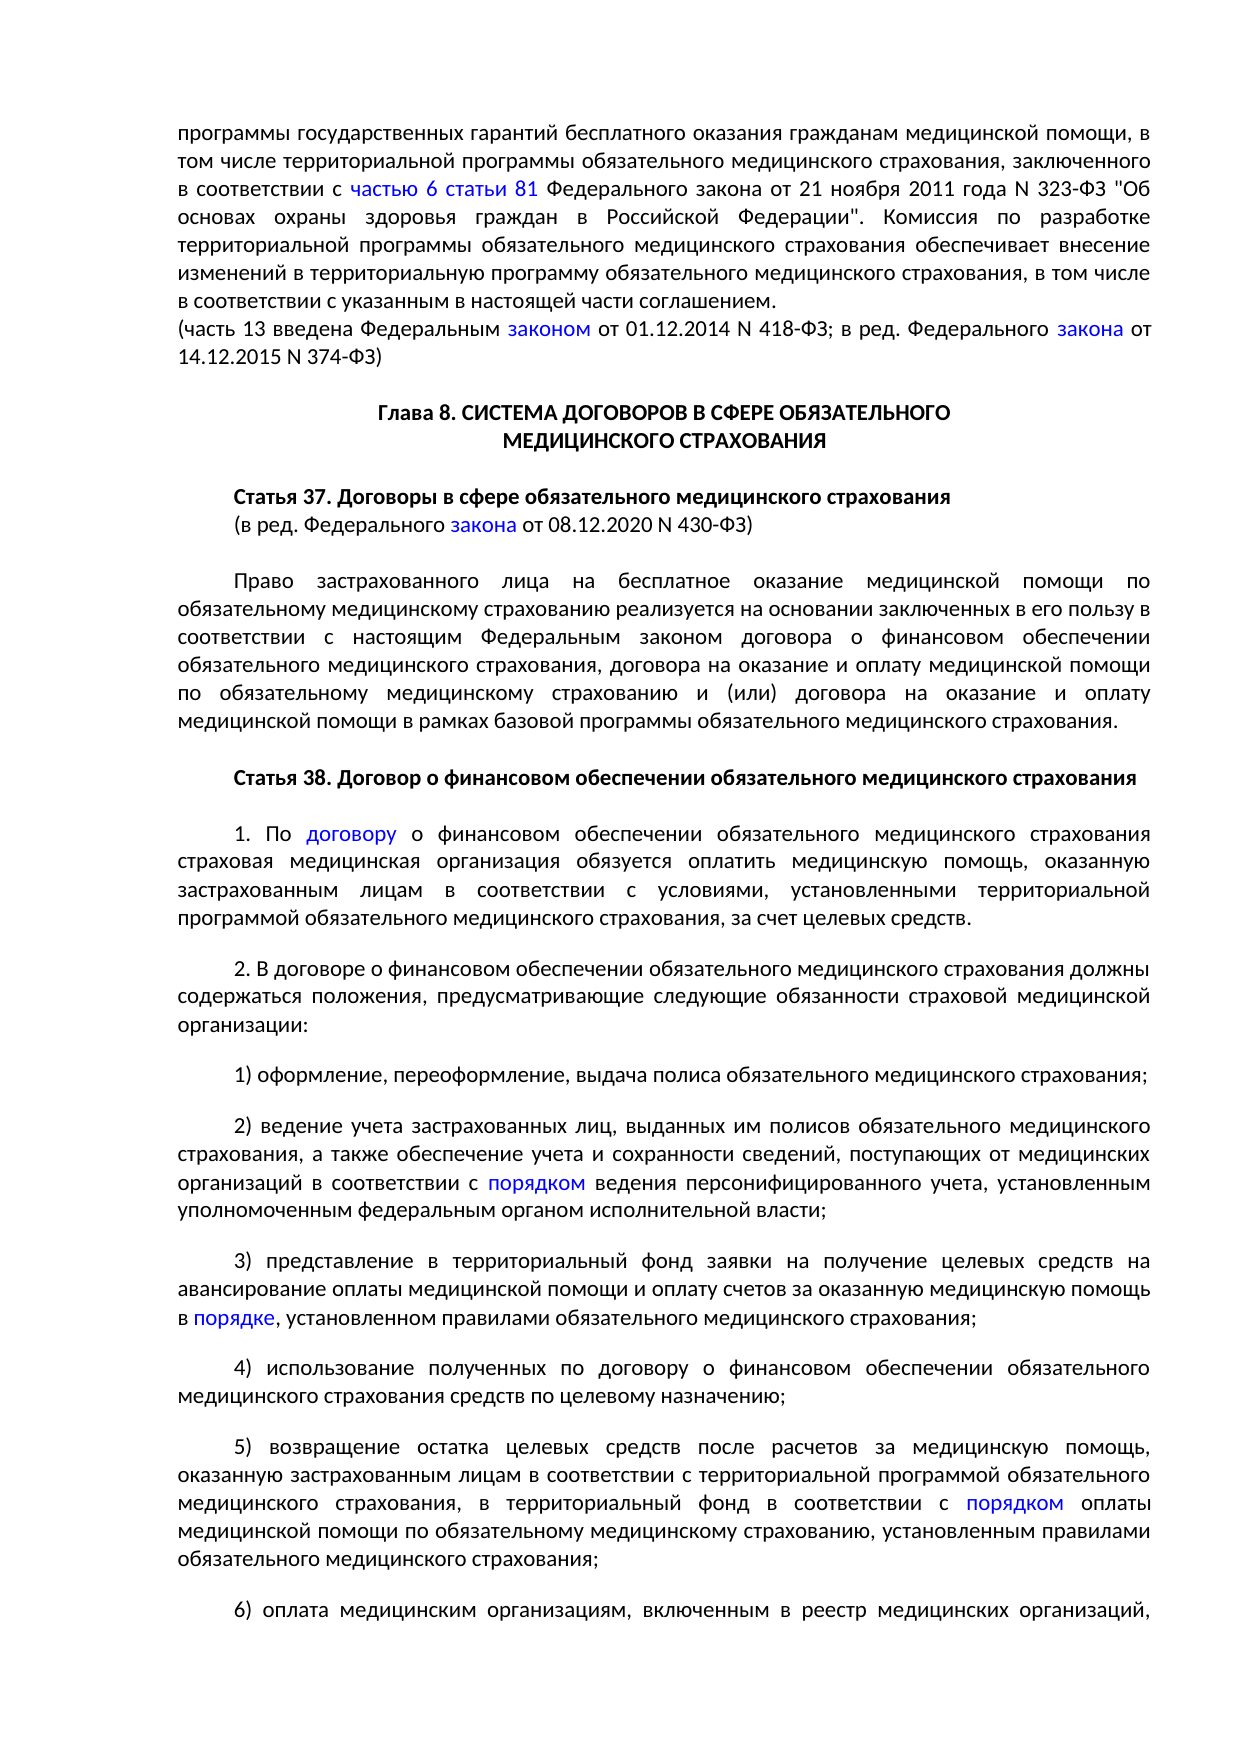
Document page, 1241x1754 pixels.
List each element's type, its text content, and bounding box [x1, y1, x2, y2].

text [177, 1596, 1152, 1623]
title Глава 8. СИСТЕМА ДОГОВОРОВ В СФЕРЕ ОБЯЗАТЕЛЬНОГО [177, 398, 1152, 426]
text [177, 118, 1152, 314]
text (часть 13 введена Федеральным законом от 01.12.2014 N 418-ФЗ; в ред. Федерального закона от 14.12.2015 N 374-ФЗ) [177, 314, 1152, 370]
text (в ред. Федерального закона от 08.12.2020 N 430-ФЗ) [177, 510, 1152, 538]
text 3) представление в территориальный фонд заявки на получение целевых средств на авансирование оплаты медицинской помощи и оплату счетов за оказанную медицинскую помощь в порядке, установленном правилами обязательного медицинского страхования; [177, 1247, 1152, 1331]
text 5) возвращение остатка целевых средств после расчетов за медицинскую помощь, оказанную застрахованным лицам в соответствии с территориальной программой обязательного медицинского страхования, в территориальный фонд в соответствии с порядком оплаты медицинской помощи по обязательному медицинскому страхованию, установленным правилами обязательного медицинского страхования; [177, 1432, 1152, 1573]
text 2) ведение учета застрахованных лиц, выданных им полисов обязательного медицинского страхования, а также обеспечение учета и сохранности сведений, поступающих от медицинских организаций в соответствии с порядком ведения персонифицированного учета, установленным уполномоченным федеральным органом исполнительной власти; [177, 1112, 1152, 1224]
text 1) оформление, переоформление, выдача полиса обязательного медицинского страхования; [177, 1061, 1152, 1089]
text 2. В договоре о финансовом обеспечении обязательного медицинского страхования должны содержаться положения, предусматривающие следующие обязанности страховой медицинской организации: [177, 954, 1152, 1038]
title Статья 38. Договор о финансовом обеспечении обязательного медицинского страхования [177, 763, 1152, 791]
text Право застрахованного лица на бесплатное оказание медицинской помощи по обязательному медицинскому страхованию реализуется на основании заключенных в его пользу в соответствии с настоящим Федеральным законом договора о финансовом обеспечении обязательного медицинского страхования, договора на оказание и оплату медицинской помощи по обязательному медицинскому страхованию и (или) договора на оказание и оплату медицинской помощи в рамках базовой программы обязательного медицинского страхования. [177, 566, 1152, 734]
title Статья 37. Договоры в сфере обязательного медицинского страхования [177, 482, 1152, 510]
text 1. По договору о финансовом обеспечении обязательного медицинского страхования страховая медицинская организация обязуется оплатить медицинскую помощь, оказанную застрахованным лицам в соответствии с условиями, установленными территориальной программой обязательного медицинского страхования, за счет целевых средств. [177, 819, 1152, 931]
title МЕДИЦИНСКОГО СТРАХОВАНИЯ [177, 426, 1152, 454]
text 4) использование полученных по договору о финансовом обеспечении обязательного медицинского страхования средств по целевому назначению; [177, 1353, 1152, 1409]
